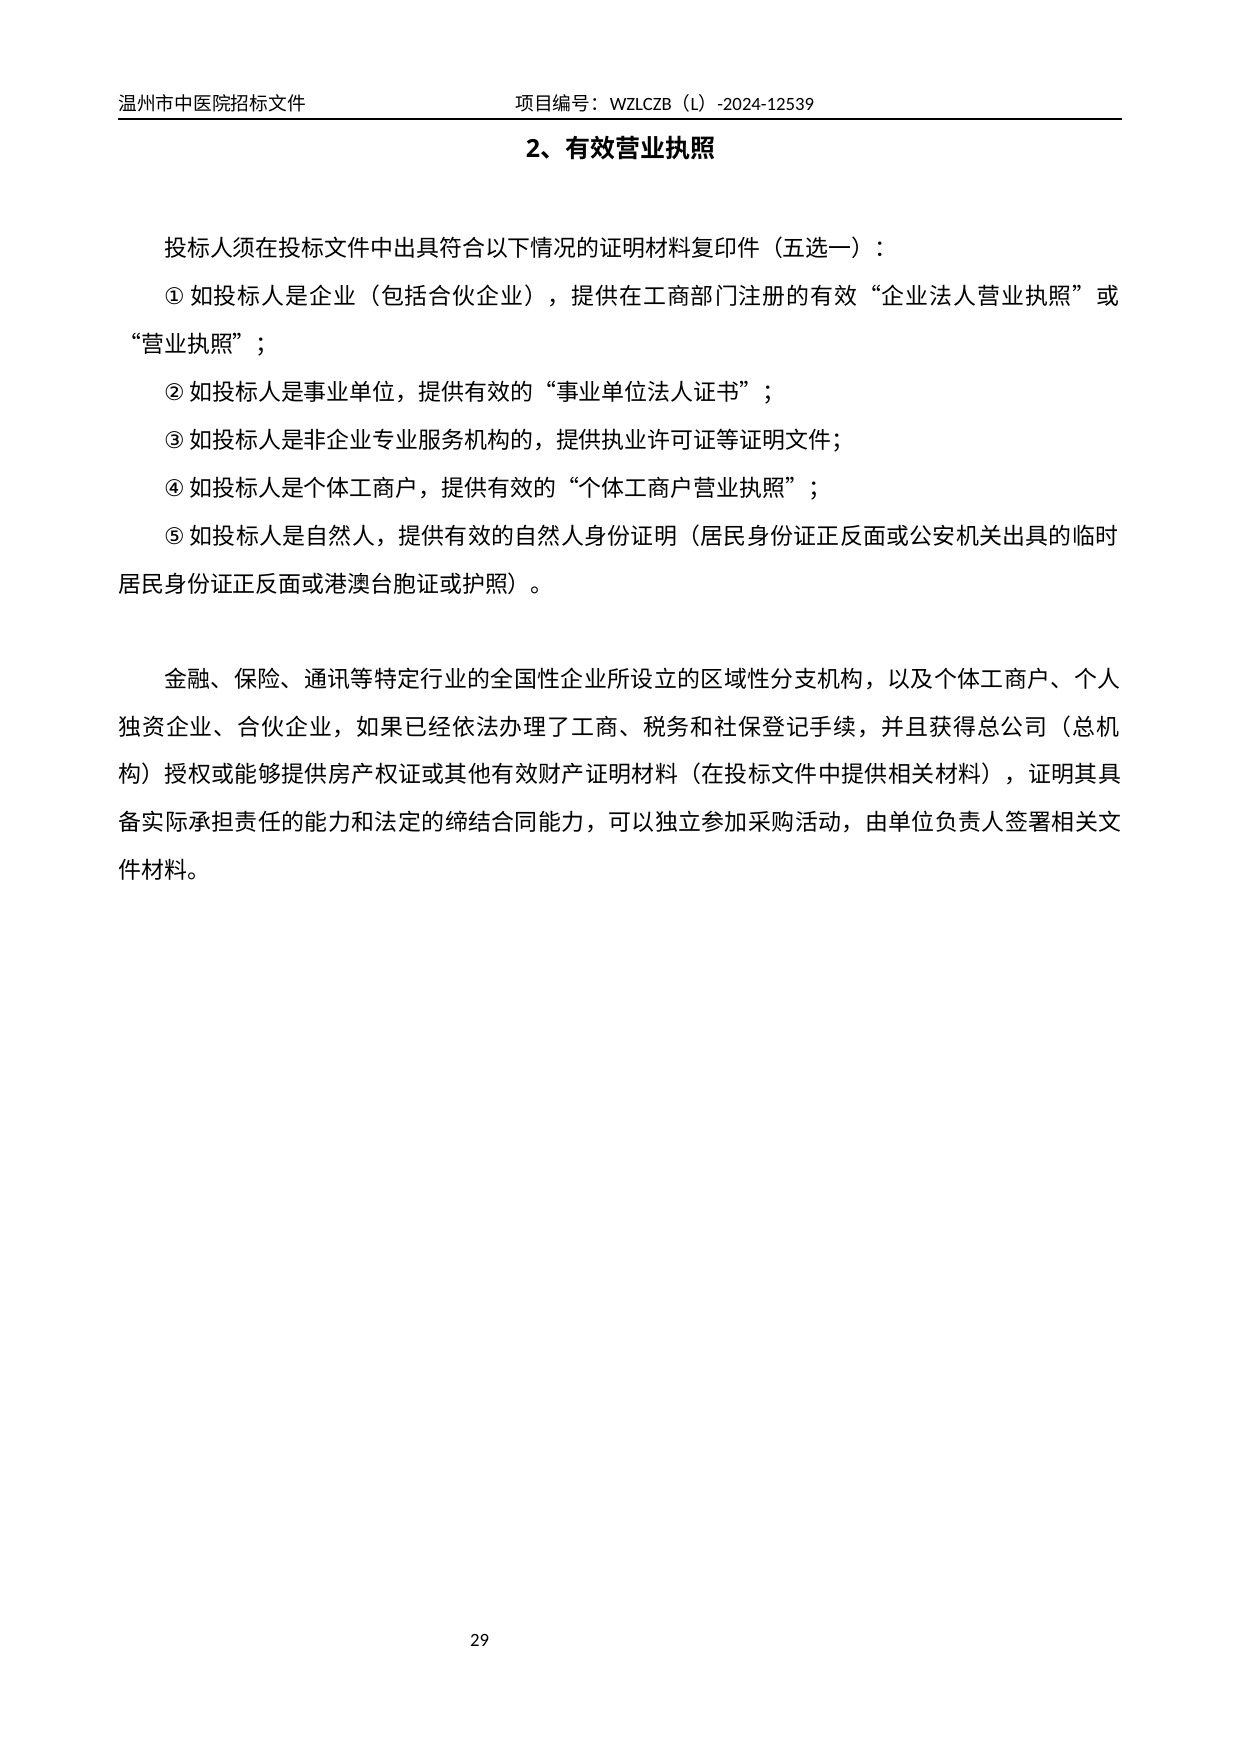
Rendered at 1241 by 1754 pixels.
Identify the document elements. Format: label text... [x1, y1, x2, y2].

text ⑤如投标人是自然人，提供有效的自然人身份证明（居民身份证正反面或公安机关出具的临时居民身份证正反面或港澳台胞证或护照）。 [118, 506, 1122, 602]
text ①如投标人是企业（包括合伙企业），提供在工商部门注册的有效“企业法人营业执照”或“营业执照”； [118, 266, 1122, 362]
text 2、有效营业执照 [118, 120, 1122, 167]
text 投标人须在投标文件中出具符合以下情况的证明材料复印件（五选一）： [118, 218, 1122, 266]
text ③如投标人是非企业专业服务机构的，提供执业许可证等证明文件； [118, 410, 1122, 458]
text ④如投标人是个体工商户，提供有效的“个体工商户营业执照”； [118, 458, 1122, 506]
text 金融、保险、通讯等特定行业的全国性企业所设立的区域性分支机构，以及个体工商户、个人独资企业、合伙企业，如果已经依法办理了工商、税务和社保登记手续，并且获得总公司（总机构）授权或能够提供房产权证或其他有效财产证明材料（在投标文件中提供相关材料），证明其具备实际承担责任的能力和法定的缔结合同能力，可以独立参加采购活动，由单位负责人签署相关文件材料。 [118, 649, 1122, 888]
text ②如投标人是事业单位，提供有效的“事业单位法人证书”； [118, 362, 1122, 410]
